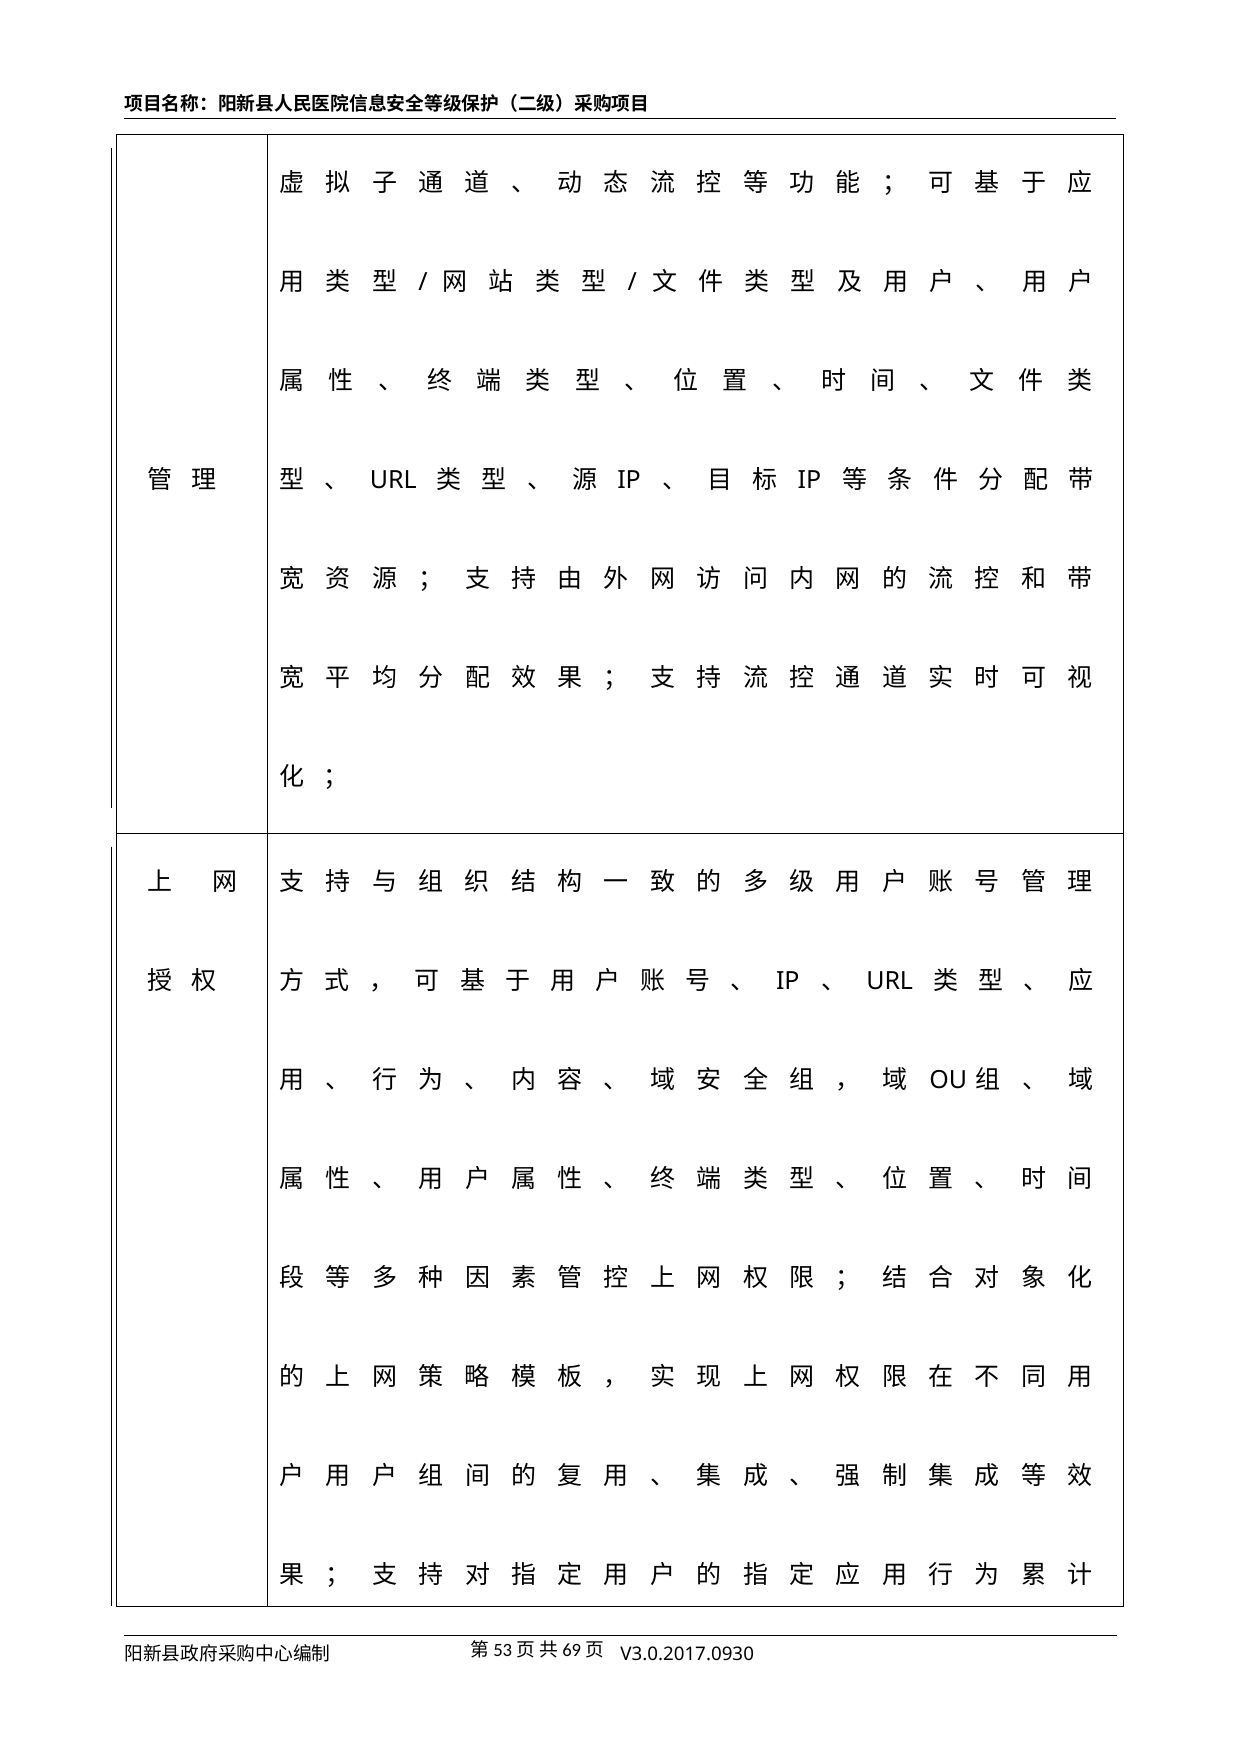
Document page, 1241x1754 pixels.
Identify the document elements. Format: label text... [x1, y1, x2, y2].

table_cell 流量管理 [117, 135, 267, 833]
table_cell 上网授权 [117, 834, 267, 1606]
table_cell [268, 834, 1123, 1606]
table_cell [268, 135, 1123, 833]
